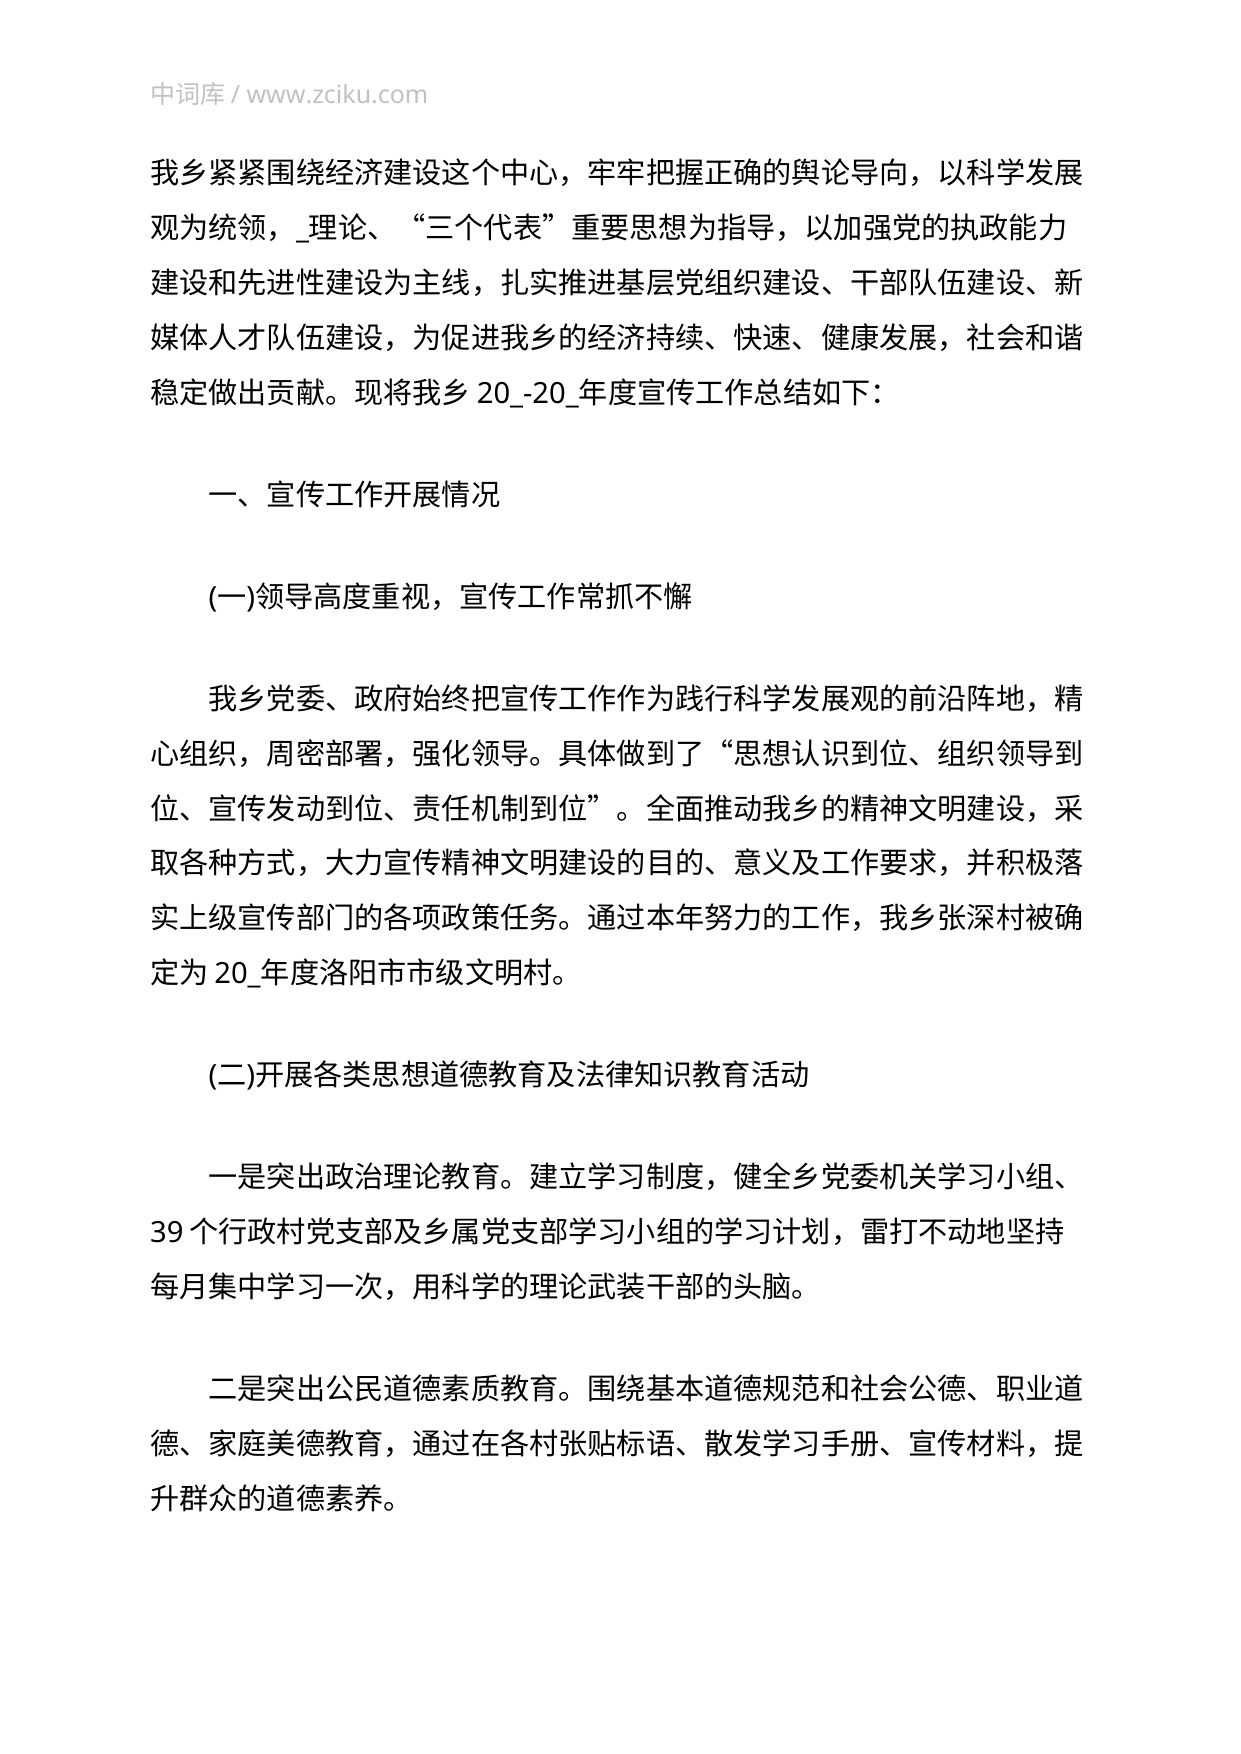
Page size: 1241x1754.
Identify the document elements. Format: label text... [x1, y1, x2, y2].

text 我乡党委、政府始终把宣传工作作为践行科学发展观的前沿阵地，精心组织，周密部署，强化领导。具体做到了“思想认识到位、组织领导到位、宣传发动到位、责任机制到位”。全面推动我乡的精神文明建设，采取各种方式，大力宣传精神文明建设的目的、意义及工作要求，并积极落实上级宣传部门的各项政策任务。通过本年努力的工作，我乡张深村被确定为20_年度洛阳市市级文明村。 [150, 675, 1090, 992]
text (二)开展各类思想道德教育及法律知识教育活动 [150, 1052, 1090, 1094]
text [150, 150, 1090, 412]
text 一是突出政治理论教育。建立学习制度，健全乡党委机关学习小组、39个行政村党支部及乡属党支部学习小组的学习计划，雷打不动地坚持每月集中学习一次，用科学的理论武装干部的头脑。 [150, 1154, 1090, 1306]
text 一、宣传工作开展情况 [150, 472, 1090, 514]
text (一)领导高度重视，宣传工作常抓不懈 [150, 573, 1090, 616]
text 二是突出公民道德素质教育。围绕基本道德规范和社会公德、职业道德、家庭美德教育，通过在各村张贴标语、散发学习手册、宣传材料，提升群众的道德素养。 [150, 1366, 1090, 1518]
